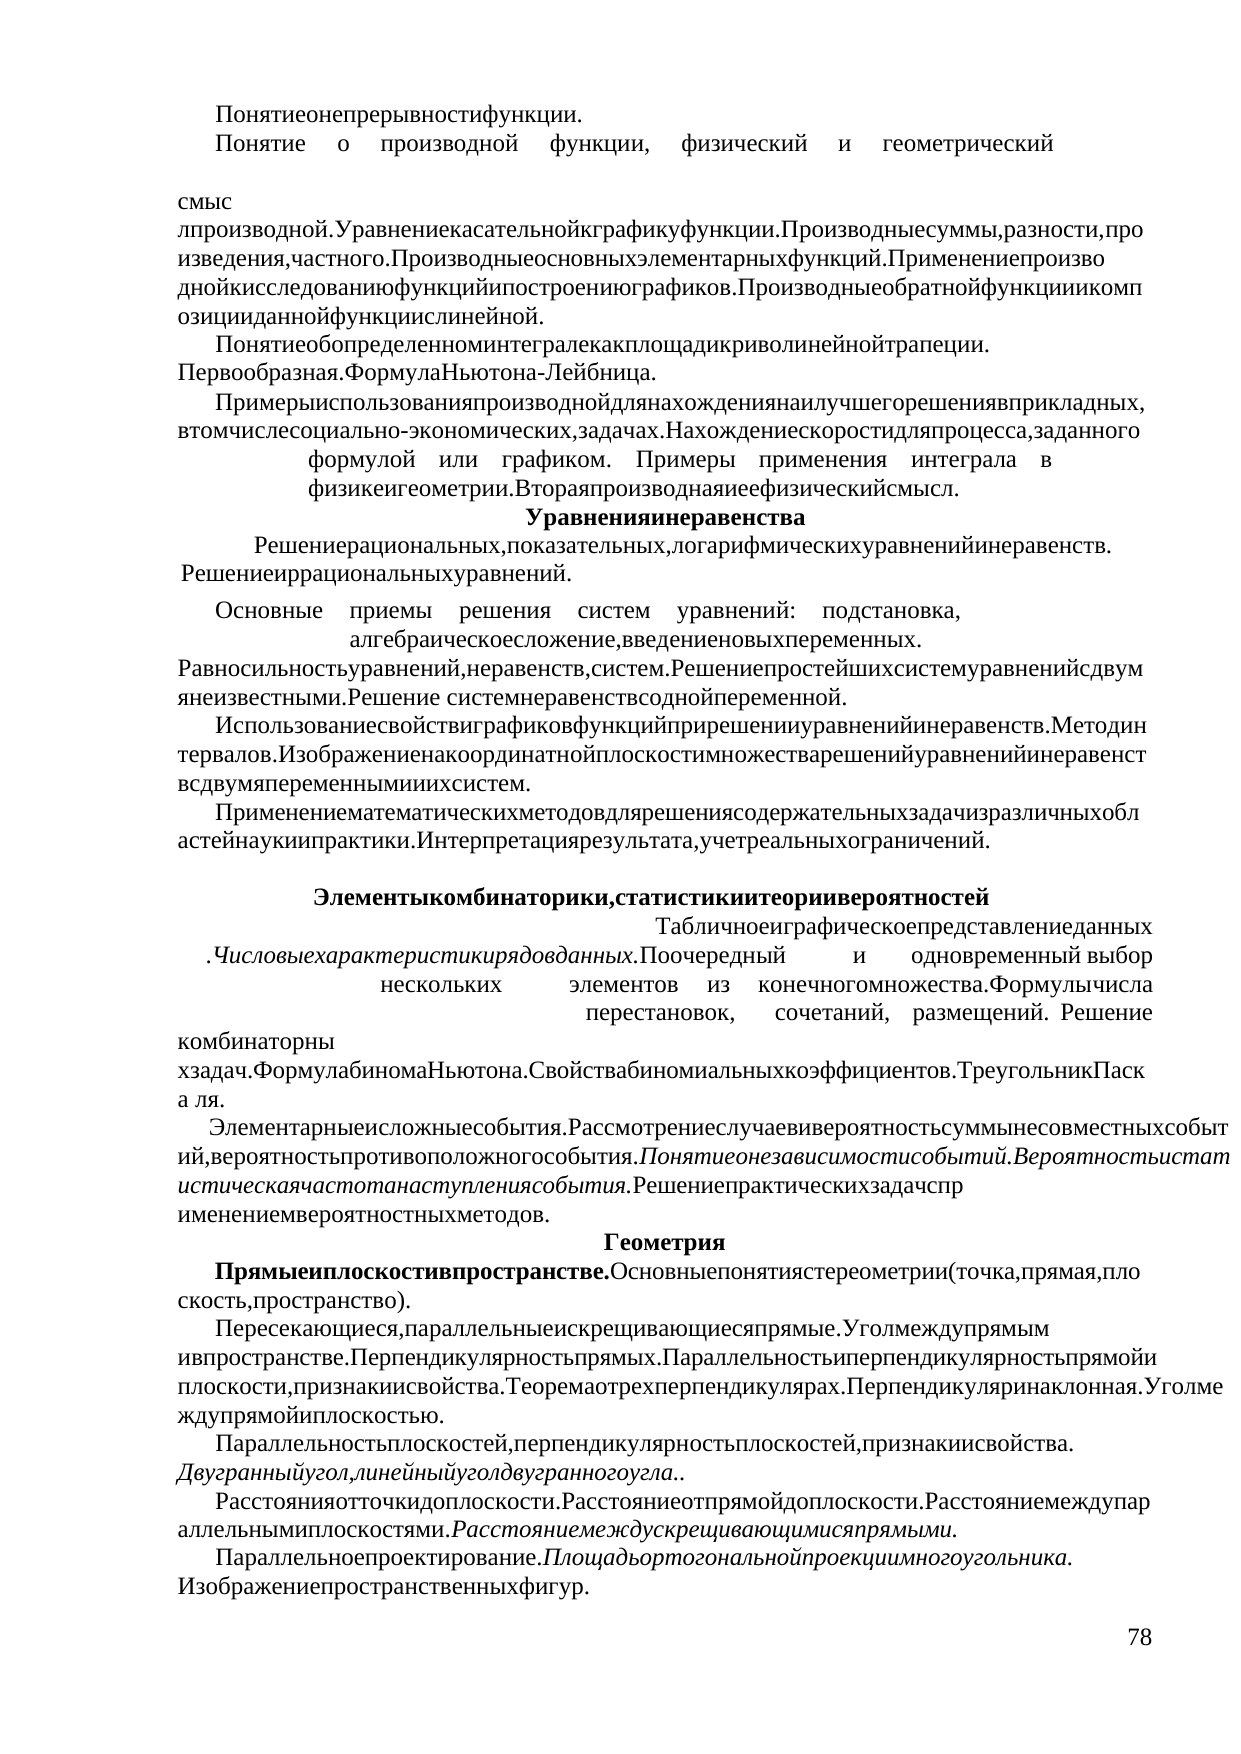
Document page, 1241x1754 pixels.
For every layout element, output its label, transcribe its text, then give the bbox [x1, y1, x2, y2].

subtitle Геометрия [604, 1228, 1240, 1256]
text Элементарныеисложныесобытия.Рассмотрениеслучаевивероятностьсуммынесовместныхсобытий,вероятностьпротивоположногособытия.Понятиеонезависимостисобытий.Вероятностьистатистическаячастотанаступлениясобытия.Решениепрактическихзадачспр именениемвероятностныхметодов. [177, 1112, 1240, 1227]
text Решениерациональных,показательных,логарифмическихуравненийинеравенств. [253, 531, 1240, 559]
text Понятие о производной функции, физический и геометрический смыслпроизводной.Уравнениекасательнойкграфикуфункции.Производныесуммы,разности,произведения,частного.Производныеосновныхэлементарныхфункций.Применениепроизво днойкисследованиюфункцийипостроениюграфиков.Производныеобратнойфункцииикомпозицииданнойфункциислинейной. [177, 128, 1153, 329]
subtitle Элементыкомбинаторики,статистикиитеориивероятностей [147, 883, 1155, 911]
text Понятиеонепрерывностифункции. [215, 99, 1240, 128]
text Решениеиррациональныхуравнений. [181, 559, 1240, 587]
text Использованиесвойствиграфиковфункцийприрешенииуравненийинеравенств.Методинтервалов.Изображениенакоординатнойплоскостимножестварешенийуравненийинеравенствсдвумяпеременнымииихсистем. [177, 710, 1153, 797]
text Табличноеиграфическоепредставлениеданных.Числовыехарактеристикирядовданных.Поочередный и одновременный выбор нескольких элементов из конечногомножества.Формулы числа перестановок, сочетаний, размещений. Решение [177, 911, 1153, 1026]
text Прямыеиплоскостивпространстве.Основныепонятиястереометрии(точка,прямая,пло скость,пространство). [177, 1256, 1182, 1313]
text Двугранныйугол,линейныйуголдвугранногоугла.. [177, 1457, 1240, 1486]
text Параллельноепроектирование.Площадьортогональнойпроекциимногоугольника. [215, 1543, 1240, 1572]
text Равносильностьуравнений,неравенств,систем.Решениепростейшихсистемуравненийсдвумянеизвестными.Решение системнеравенствсоднойпеременной. [177, 653, 1154, 710]
text Пересекающиеся,параллельныеискрещивающиесяпрямые.Уголмеждупрямымивпространстве.Перпендикулярностьпрямых.Параллельностьиперпендикулярностьпрямойи плоскости,признакиисвойства.Теоремаотрехперпендикулярах.Перпендикуляринаклонная.Уголмеждупрямойиплоскостью. [177, 1313, 1240, 1428]
text Применениематематическихметодовдлярешениясодержательныхзадачизразличныхобл астейнаукиипрактики.Интерпретациярезультата,учетреальныхограничений. [177, 797, 1240, 854]
text Понятиеобопределенноминтегралекакплощадикриволинейнойтрапеции. [215, 330, 1240, 358]
text Примерыиспользованияпроизводнойдлянахождениянаилучшегорешениявприкладных,втомчислесоциально-экономических,задачах.Нахождениескоростидляпроцесса,заданного формулой или графиком. Примеры применения интеграла в физикеигеометрии.Втораяпроизводнаяиеефизическийсмысл. [177, 387, 1153, 502]
text Изображениепространственныхфигур. [177, 1572, 1240, 1600]
subtitle Уравненияинеравенства [525, 502, 1240, 531]
text Параллельностьплоскостей,перпендикулярностьплоскостей,признакиисвойства. [215, 1428, 1240, 1457]
text комбинаторныхзадач.ФормулабиномаНьютона.Свойствабиномиальныхкоэффициентов.ТреугольникПаска ля. [177, 1026, 1154, 1112]
text Первообразная.ФормулаНьютона-Лейбница. [177, 358, 1240, 386]
text Расстоянияотточкидоплоскости.Расстояниеотпрямойдоплоскости.Расстояниемеждупараллельнымиплоскостями.Расстояниемеждускрещивающимисяпрямыми. [177, 1486, 1154, 1543]
text Основные приемы решения систем уравнений: подстановка, алгебраическоесложение,введениеновыхпеременных. [177, 595, 1153, 653]
